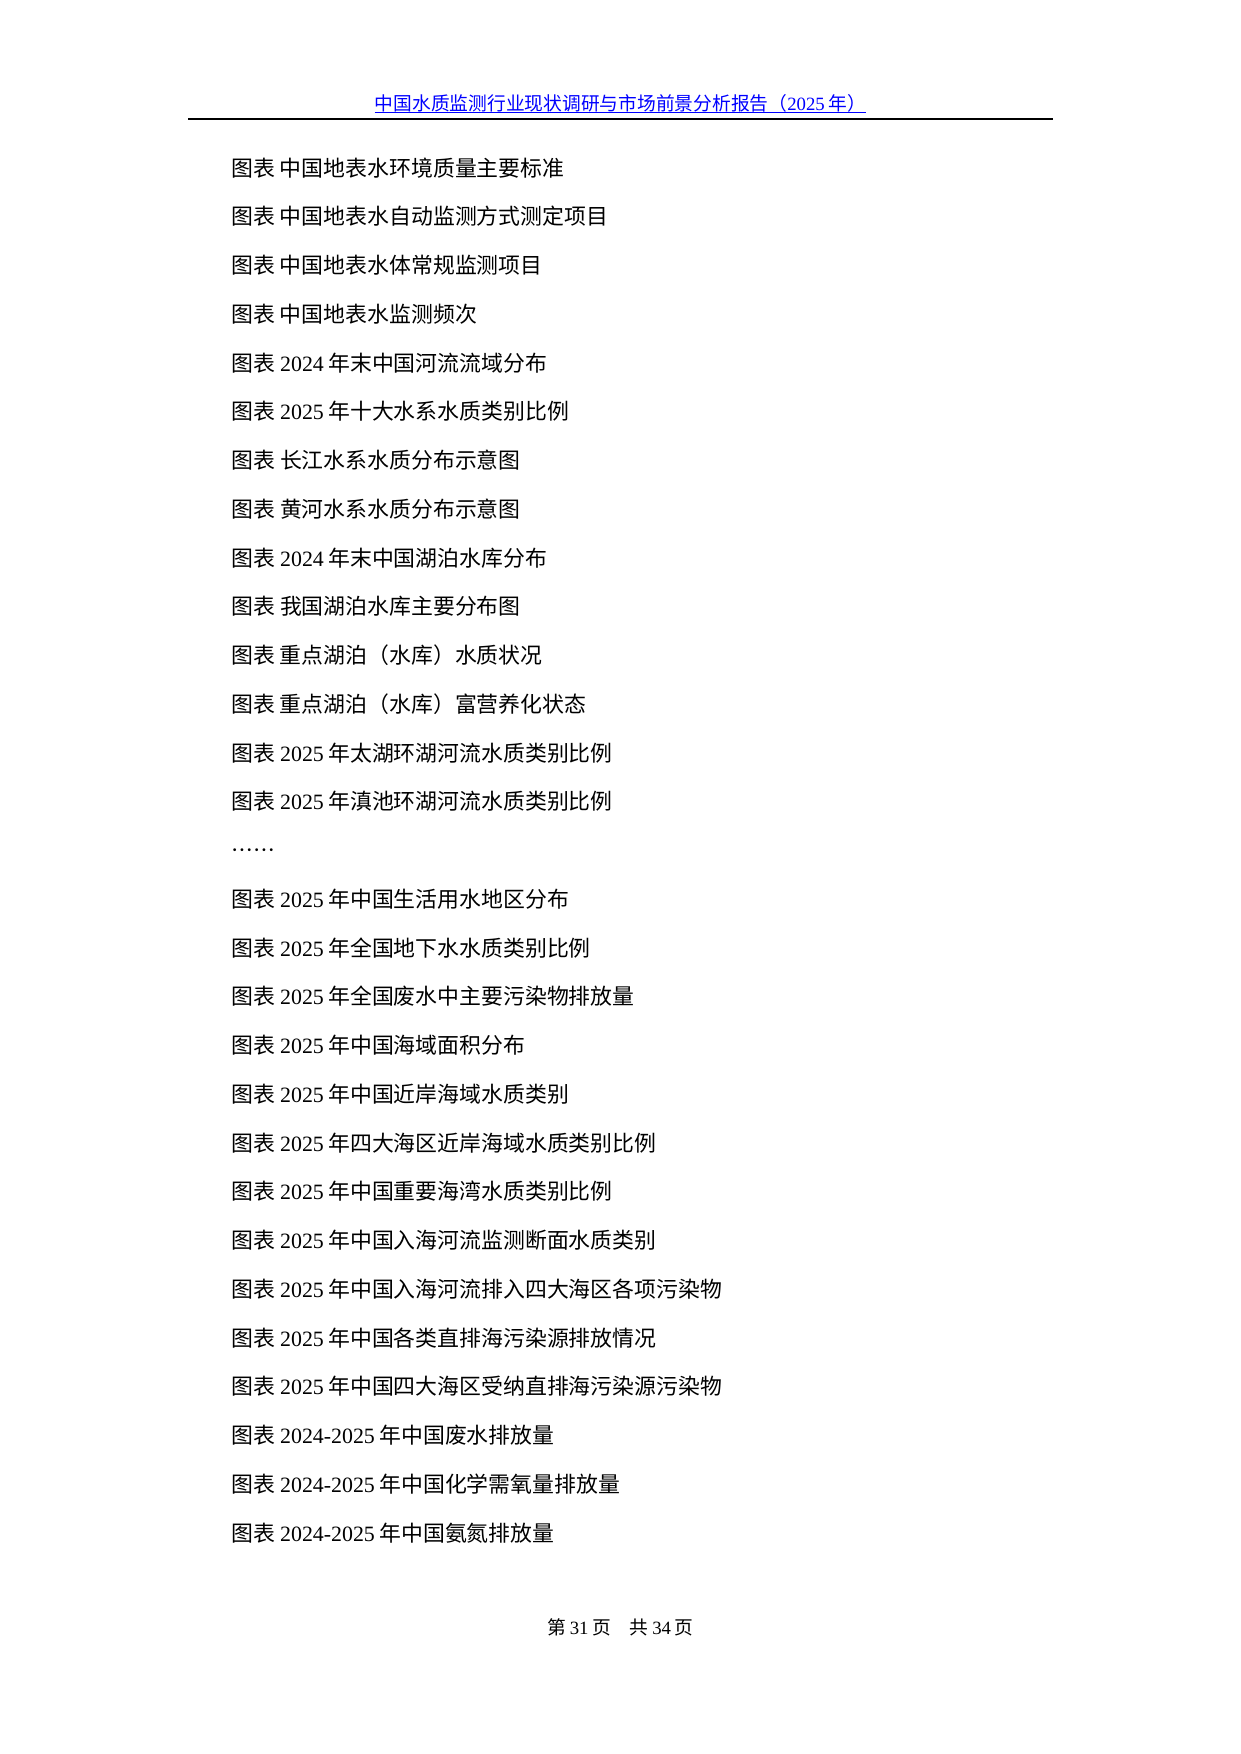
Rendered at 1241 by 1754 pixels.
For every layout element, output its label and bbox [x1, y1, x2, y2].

text [187, 150, 1053, 1548]
